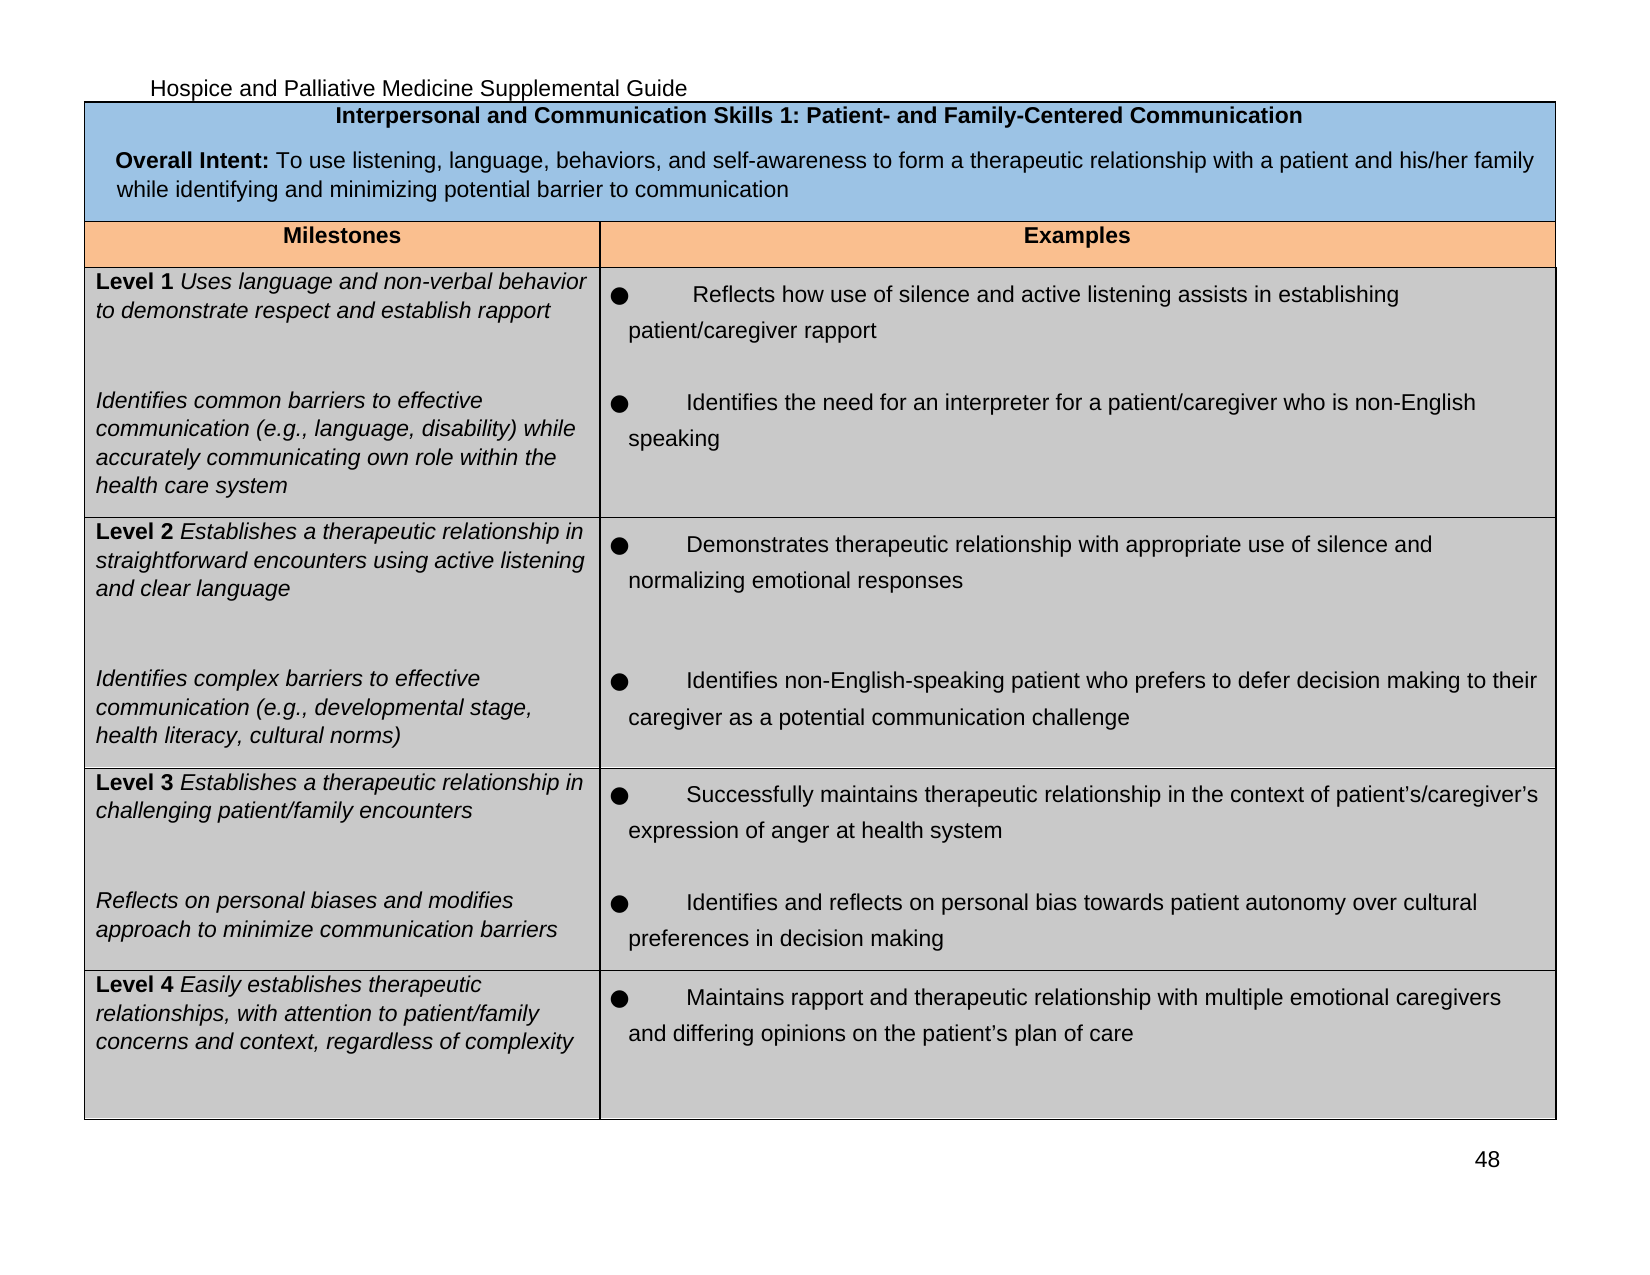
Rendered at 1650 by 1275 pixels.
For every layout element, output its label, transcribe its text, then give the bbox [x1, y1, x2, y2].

table_cell Examples [601, 222, 1555, 267]
table_cell Level 1 Uses language and non-verbal behavior to demonstrate respect and establish rapport Identifies common barriers to effective communication (e.g., language, disability) while accurately communicating own role within the health care system [85, 268, 599, 517]
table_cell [85, 971, 599, 1118]
table_cell Demonstrates therapeutic relationship with appropriate use of silence and normalizing emotional responses Identifies non-English-speaking patient who prefers to defer decision making to their caregiver as a potential communication challenge [601, 518, 1555, 767]
table_cell Level 3 Establishes a therapeutic relationship in challenging patient/family encounters Reflects on personal biases and modifies approach to minimize communication barriers [85, 769, 599, 970]
table_cell Reflects how use of silence and active listening assists in establishing patient/caregiver rapport Identifies the need for an interpreter for a patient/caregiver who is non-English speaking [601, 268, 1555, 517]
table_cell Level 2 Establishes a therapeutic relationship in straightforward encounters using active listening and clear language Identifies complex barriers to effective communication (e.g., developmental stage, health literacy, cultural norms) [85, 518, 599, 767]
table_header Interpersonal and Communication Skills 1: Patient- and Family-Centered Communication Overall Intent: To use listening, language, behaviors, and self-awareness to form a therapeutic relationship with a patient and his/her family while identifying and minimizing potential barrier to communication [85, 103, 1555, 221]
table_cell Successfully maintains therapeutic relationship in the context of patient’s/caregiver’s expression of anger at health system Identifies and reflects on personal bias towards patient autonomy over cultural preferences in decision making [601, 769, 1555, 970]
table_cell Milestones [85, 222, 599, 267]
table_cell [601, 971, 1555, 1118]
